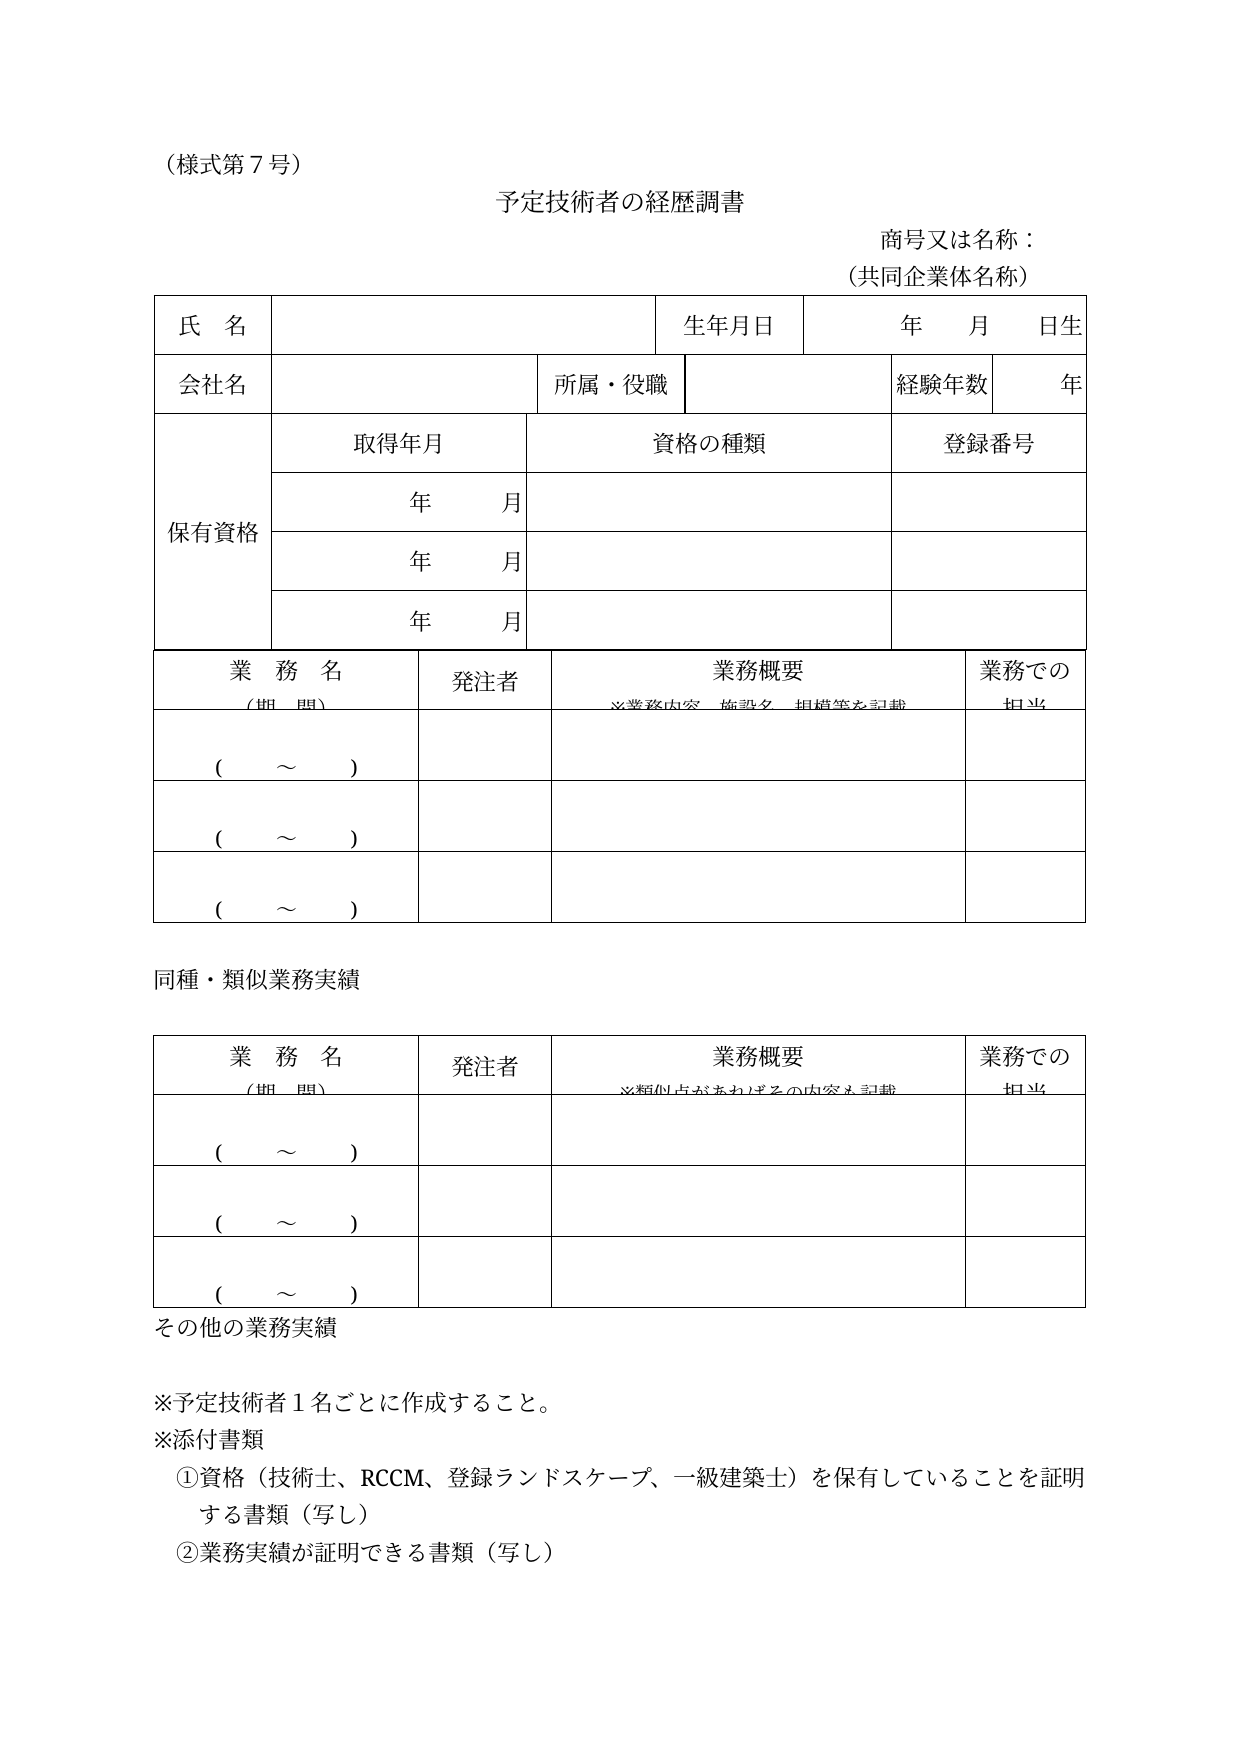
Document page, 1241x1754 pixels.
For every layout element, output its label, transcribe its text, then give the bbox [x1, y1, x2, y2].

table_header 年 月 日生 [804, 296, 1086, 354]
table_cell 年 月 [272, 473, 526, 531]
table_cell [966, 852, 1085, 922]
table_header [272, 296, 655, 354]
table_cell [552, 1237, 965, 1307]
table_header 氏 名 [155, 296, 271, 354]
text 予定技術者の経歴調書 [153, 182, 1087, 220]
table_header 業務での 担当 [966, 651, 1085, 709]
table_cell 会社名 [155, 355, 271, 413]
text ①資格（技術士、RCCM、登録ランドスケープ、一級建築士）を保有していることを証明する書類（写し） [153, 1458, 1087, 1533]
table_cell 経験年数 [892, 355, 992, 413]
table_cell [966, 781, 1085, 851]
table_cell [892, 532, 1086, 590]
table_cell ( ～ ) [154, 710, 418, 780]
table_cell [552, 781, 965, 851]
table_cell 資格の種類 [527, 414, 891, 472]
table_cell ( ～ ) [154, 1095, 418, 1165]
table_header 業務概要 ※類似点があればその内容も記載 [552, 1036, 965, 1094]
table_cell [966, 1237, 1085, 1307]
table_cell [527, 532, 891, 590]
text ②業務実績が証明できる書類（写し） [153, 1533, 1087, 1570]
table_header 業務での 担当 [966, 1036, 1085, 1094]
table_cell [419, 710, 551, 780]
text ※添付書類 [153, 1420, 1087, 1458]
table_cell 取得年月 [272, 414, 526, 472]
table_cell [552, 1095, 965, 1165]
table_cell ( ～ ) [154, 781, 418, 851]
table_cell [527, 473, 891, 531]
table_cell [419, 1166, 551, 1236]
table_cell [419, 1237, 551, 1307]
text （共同企業体名称） [153, 257, 1041, 295]
table_cell [892, 473, 1086, 531]
table_cell [966, 1095, 1085, 1165]
table_header 業 務 名 （期 間） [154, 651, 418, 709]
text その他の業務実績 [153, 1308, 1087, 1345]
table_cell 年 月 [272, 532, 526, 590]
table_header 生年月日 [656, 296, 803, 354]
table_cell [552, 710, 965, 780]
table_header 発注者 [419, 651, 551, 709]
text ※予定技術者１名ごとに作成すること。 [153, 1383, 1087, 1420]
table_header 発注者 [419, 1036, 551, 1094]
table_cell [552, 852, 965, 922]
table_cell ( ～ ) [154, 1237, 418, 1307]
table_cell 所属・役職 [538, 355, 684, 413]
table_cell [892, 591, 1086, 649]
table_cell ( ～ ) [154, 852, 418, 922]
table_cell [527, 591, 891, 649]
table_cell [419, 852, 551, 922]
table_cell [686, 355, 891, 413]
table_cell [552, 1166, 965, 1236]
text （様式第７号） [153, 145, 1087, 182]
text 同種・類似業務実績 [153, 960, 1087, 998]
table_cell 登録番号 [892, 414, 1086, 472]
table_cell 保有資格 [155, 414, 271, 649]
table_header 業 務 名 （期 間） [154, 1036, 418, 1094]
table_cell [272, 355, 537, 413]
table_cell [966, 710, 1085, 780]
table_cell 年 [993, 355, 1086, 413]
table_cell ( ～ ) [154, 1166, 418, 1236]
table_cell [966, 1166, 1085, 1236]
text 商号又は名称： [153, 220, 1041, 257]
table_cell [419, 781, 551, 851]
table_cell 年 月 [272, 591, 526, 649]
table_cell [419, 1095, 551, 1165]
table_header 業務概要 ※業務内容、施設名、規模等を記載 [552, 651, 965, 709]
